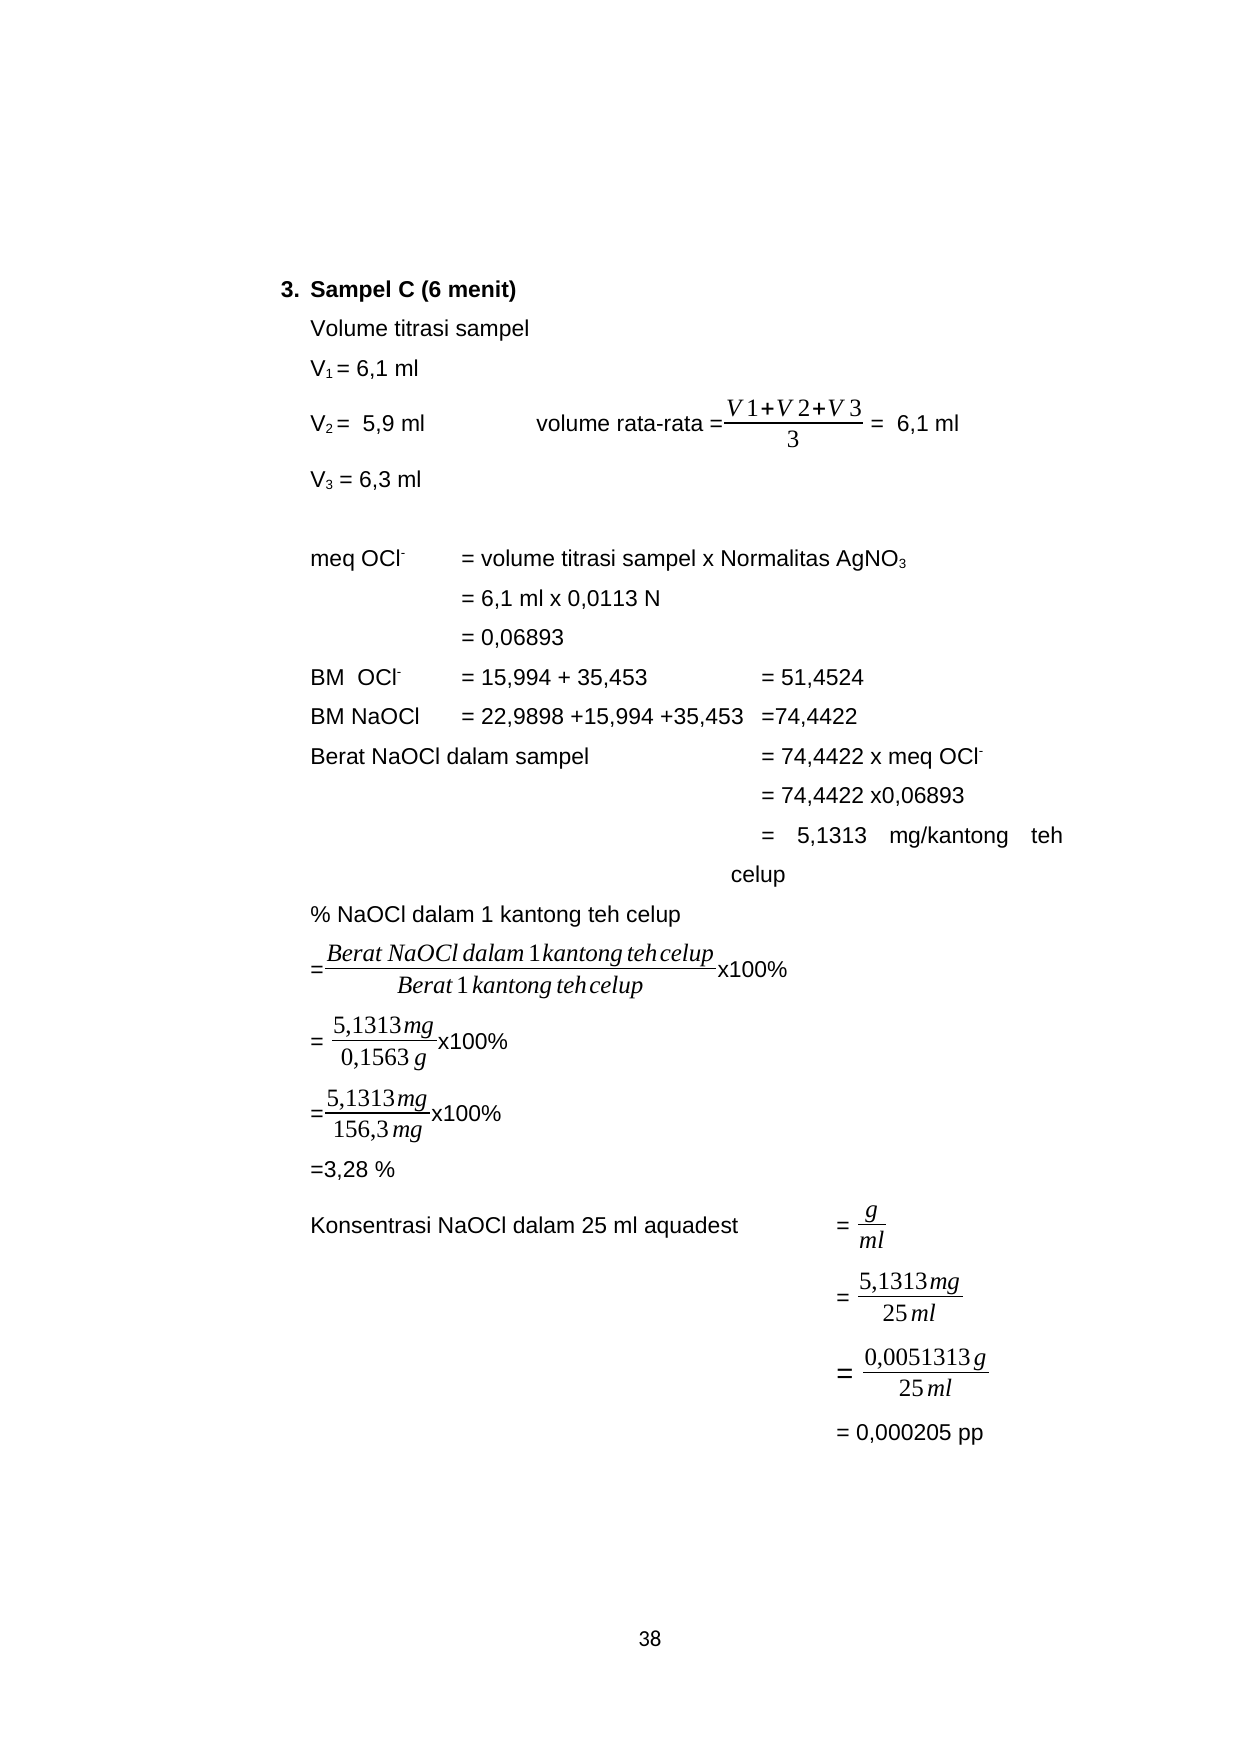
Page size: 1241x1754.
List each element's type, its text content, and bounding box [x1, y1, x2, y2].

text Volume titrasi sampel [281, 315, 1063, 342]
text = 6,1 ml x 0,0113 N [281, 585, 1063, 611]
text = 0,000205 pp [281, 1419, 1063, 1446]
text = [281, 1268, 1063, 1327]
text =x100% [281, 940, 1063, 999]
list V3 = 6,3 ml [281, 466, 1063, 493]
text Berat NaOCl dalam sampel = 74,4422 x meq OCl- [281, 743, 1063, 769]
text = 0,06893 [281, 624, 1063, 651]
list V1 = 6,1 ml [281, 355, 1063, 381]
text BM OCl- = 15,994 + 35,453 = 51,4524 [281, 664, 1063, 690]
list V2 = 5,9 ml volume rata-rata = = 6,1 ml [281, 394, 1063, 453]
text BM NaOCl = 22,9898 +15,994 +35,453 =74,4422 [281, 703, 1063, 729]
text meq OCl- = volume titrasi sampel x Normalitas AgNO3 [281, 545, 1063, 572]
text % NaOCl dalam 1 kantong teh celup [281, 901, 1063, 927]
text = 74,4422 x0,06893 [281, 782, 1063, 808]
text = 5,1313 mg/kantong teh celup [731, 822, 1063, 887]
list Sampel C (6 menit) [281, 276, 1063, 302]
text = [806, 1343, 1063, 1402]
text = x100% [281, 1012, 1063, 1071]
text Konsentrasi NaOCl dalam 25 ml aquadest = [281, 1196, 1063, 1255]
text =x100% [281, 1084, 1063, 1143]
text =3,28 % [281, 1156, 1063, 1183]
